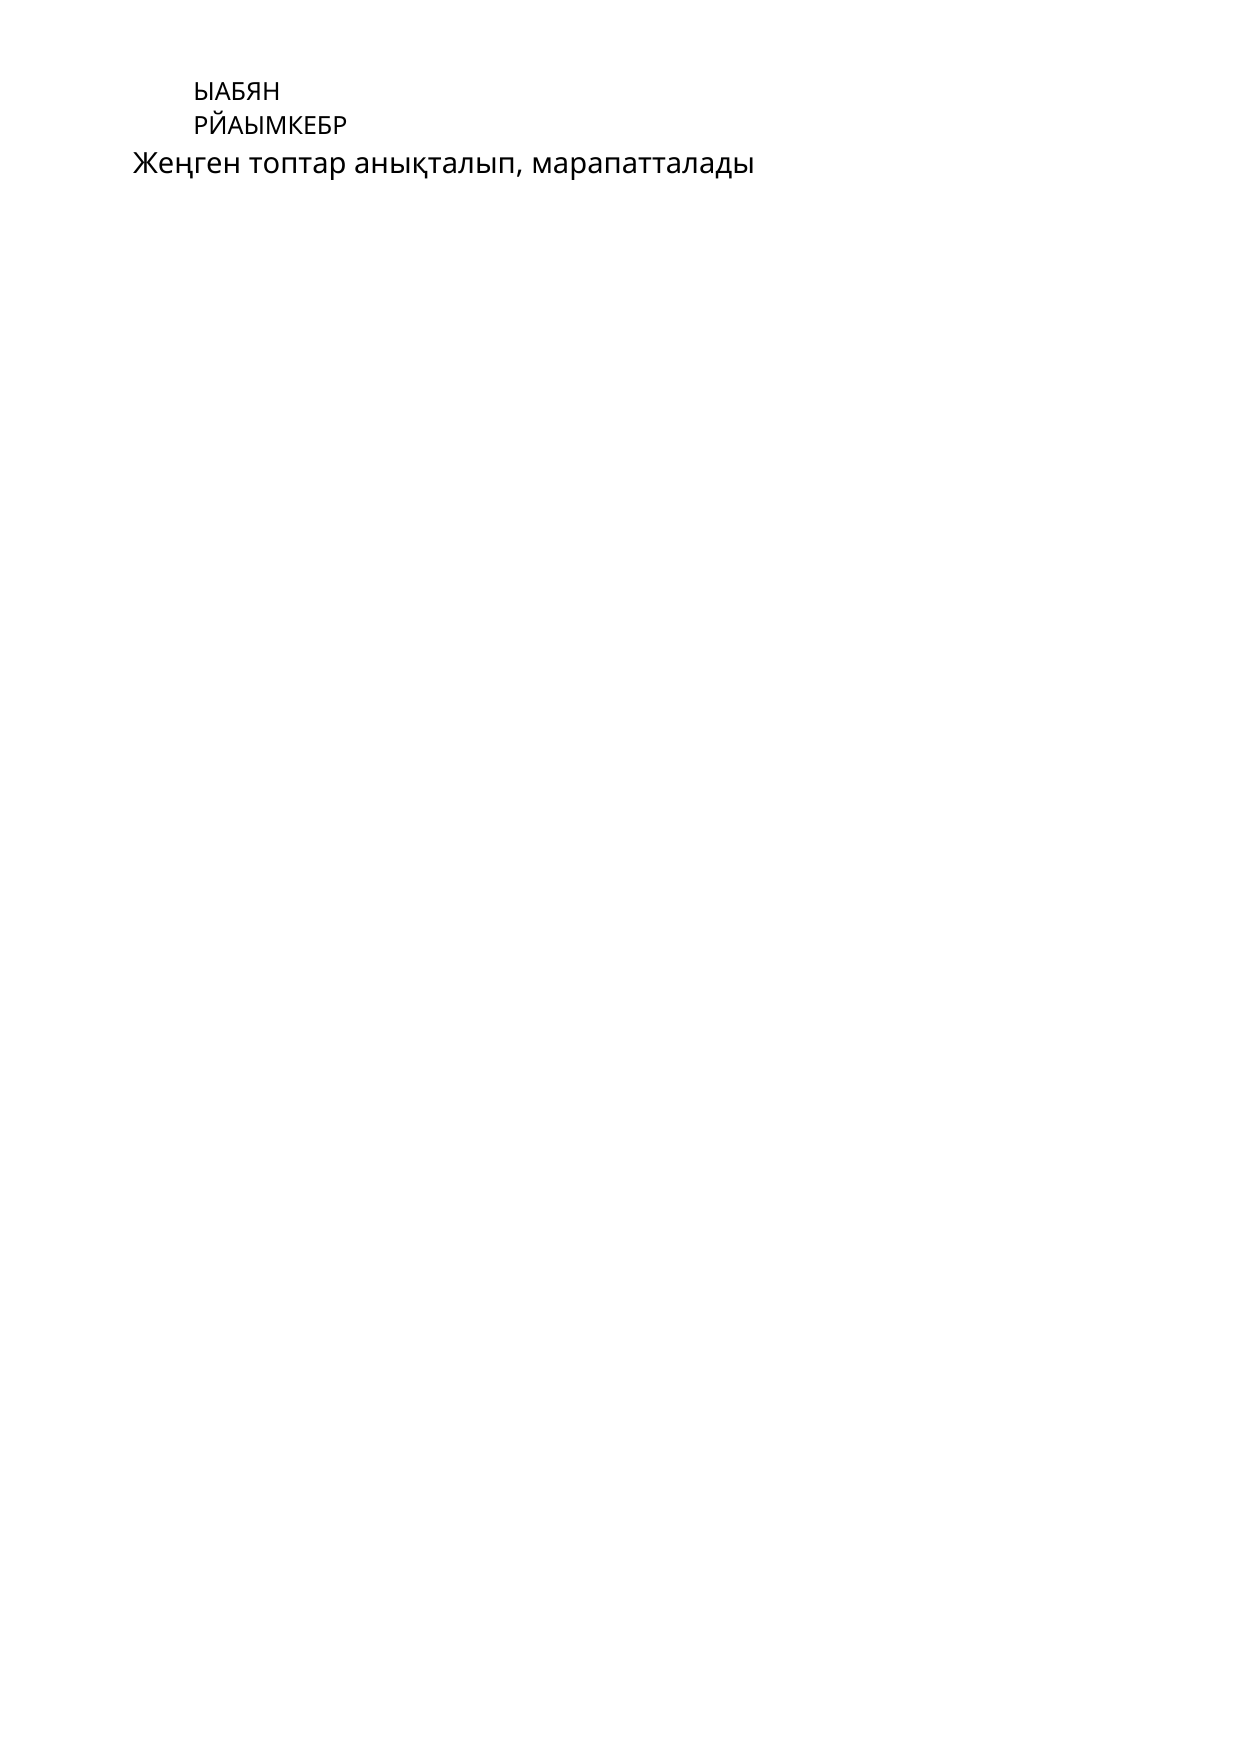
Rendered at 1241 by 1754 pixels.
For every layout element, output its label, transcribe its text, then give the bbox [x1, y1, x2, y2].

text ЫАБЯН [193, 74, 1181, 108]
text РЙАЫМКЕБР [193, 108, 1181, 142]
text Жеңген топтар анықталып, марапатталады [118, 142, 1181, 182]
